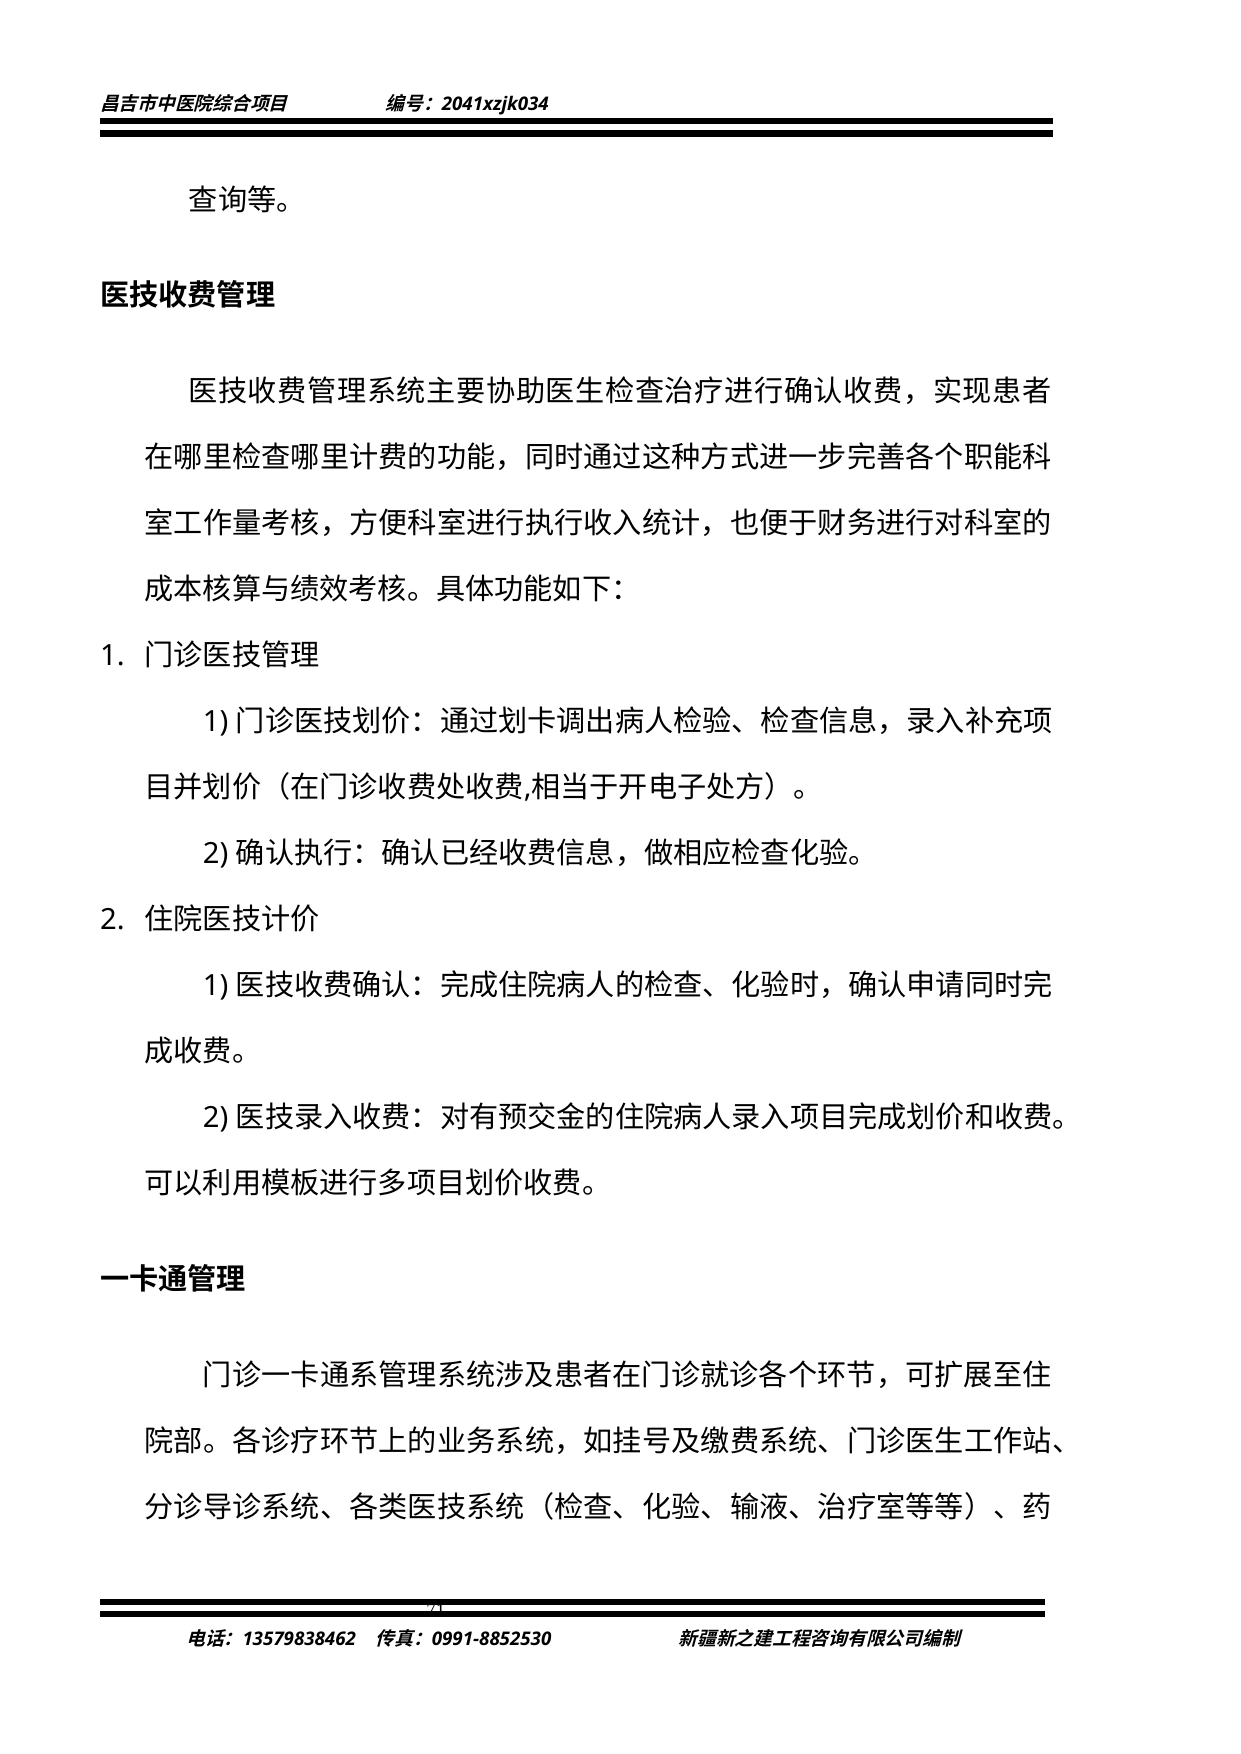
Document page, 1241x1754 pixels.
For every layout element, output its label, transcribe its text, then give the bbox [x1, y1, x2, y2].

text 医技收费管理系统主要协助医生检查治疗进行确认收费，实现患者在哪里检查哪里计费的功能，同时通过这种方式进一步完善各个职能科室工作量考核，方便科室进行执行收入统计，也便于财务进行对科室的成本核算与绩效考核。具体功能如下： [144, 356, 1053, 620]
subtitle 一卡通管理 [100, 1243, 1053, 1309]
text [144, 1340, 1053, 1538]
list 住院医技计价 [100, 884, 1053, 950]
text 2) 确认执行：确认已经收费信息，做相应检查化验。 [144, 818, 1053, 884]
text 1) 门诊医技划价：通过划卡调出病人检验、检查信息，录入补充项目并划价（在门诊收费处收费,相当于开电子处方）。 [144, 686, 1053, 818]
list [159, 164, 1053, 230]
subtitle 医技收费管理 [100, 259, 1053, 326]
text 1) 医技收费确认：完成住院病人的检查、化验时，确认申请同时完成收费。 [144, 950, 1053, 1082]
list 门诊医技管理 [100, 620, 1053, 686]
text 2) 医技录入收费：对有预交金的住院病人录入项目完成划价和收费。可以利用模板进行多项目划价收费。 [144, 1082, 1053, 1214]
